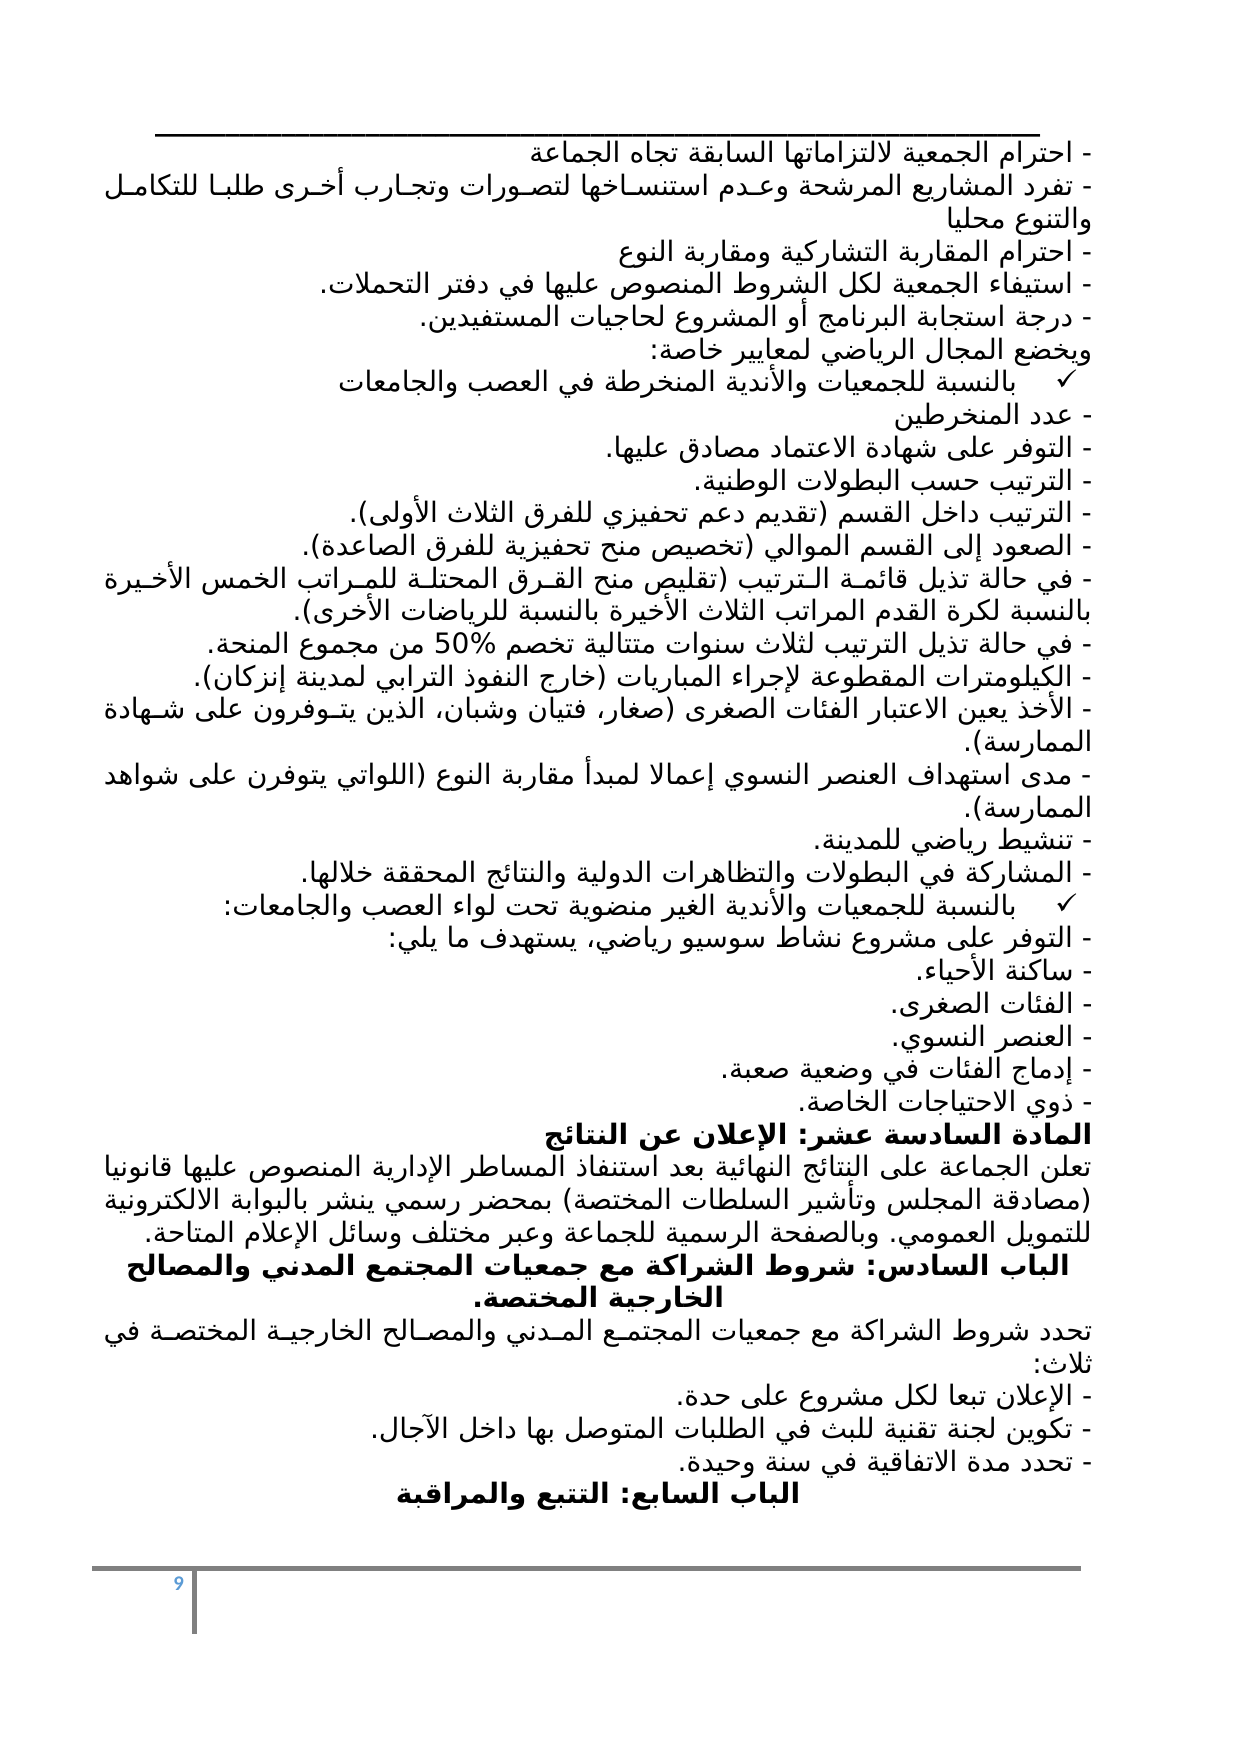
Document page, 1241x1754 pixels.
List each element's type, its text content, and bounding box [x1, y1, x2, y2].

text - تنشيط رياضي للمدينة. [103, 823, 1093, 856]
text - احترام الجمعية لالتزاماتها السابقة تجاه الجماعة [103, 137, 1093, 169]
text - الإعلان تبعا لكل مشروع على حدة. [103, 1379, 1093, 1412]
text - الأخذ يعين الاعتبار الفئات الصغرى (صغار، فتيان وشبان، الذين يتوفرون على شهادة الممارسة). [103, 693, 1093, 758]
text - إدماج الفئات في وضعية صعبة. [103, 1052, 1093, 1085]
text - المشاركة في البطولات والتظاهرات الدولية والنتائج المحققة خلالها. [103, 856, 1093, 889]
text - في حالة تذيل قائمة الترتيب (تقليص منح القرق المحتلة للمراتب الخمس الأخيرة بالنسبة لكرة القدم المراتب الثلاث الأخيرة بالنسبة للرياضات الأخرى). [103, 562, 1093, 627]
text - استيفاء الجمعية لكل الشروط المنصوص عليها في دفتر التحملات. [103, 267, 1093, 300]
text - تفرد المشاريع المرشحة وعدم استنساخها لتصورات وتجارب أخرى طلبا للتكامل والتنوع محليا [103, 169, 1093, 235]
text تحدد شروط الشراكة مع جمعيات المجتمع المدني والمصالح الخارجية المختصة في ثلاث: [103, 1314, 1093, 1379]
text الباب السابع: التتبع والمراقبة [103, 1478, 1093, 1510]
list بالنسبة للجمعيات والأندية المنخرطة في العصب والجامعات [103, 366, 1055, 398]
text - الفئات الصغرى. [103, 987, 1093, 1020]
text - الكيلومترات المقطوعة لإجراء المباريات (خارج النفوذ الترابي لمدينة إنزكان). [103, 660, 1093, 693]
text - التوفر على شهادة الاعتماد مصادق عليها. [103, 431, 1093, 464]
text - الترتيب داخل القسم (تقديم دعم تحفيزي للفرق الثلاث الأولى). [103, 496, 1093, 529]
text - تحدد مدة الاتفاقية في سنة وحيدة. [103, 1445, 1093, 1478]
text - مدى استهداف العنصر النسوي إعمالا لمبدأ مقاربة النوع (اللواتي يتوفرن على شواهد الممارسة). [103, 758, 1093, 823]
text ويخضع المجال الرياضي لمعايير خاصة: [103, 333, 1093, 366]
text - درجة استجابة البرنامج أو المشروع لحاجيات المستفيدين. [103, 300, 1093, 333]
text تعلن الجماعة على النتائج النهائية بعد استنفاذ المساطر الإدارية المنصوص عليها قانونيا (مصادقة المجلس وتأشير السلطات المختصة) بمحضر رسمي ينشر بالبوابة الالكترونية للتمويل العمومي. ‏وبالصفحة الرسمية للجماعة وعبر مختلف وسائل الإعلام المتاحة. [103, 1151, 1093, 1249]
text - ساكنة الأحياء. [103, 954, 1093, 987]
text - عدد المنخرطين [103, 398, 1093, 431]
text - في حالة تذيل الترتيب لثلاث سنوات متتالية تخصم %50 من مجموع المنحة. [103, 627, 1093, 660]
text - التوفر على مشروع نشاط سوسيو رياضي،‏ يستهدف ما يلي: [103, 922, 1093, 954]
text - الصعود إلى القسم الموالي (تخصيص منح تحفيزية للفرق الصاعدة). [103, 529, 1093, 562]
text - احترام المقاربة التشاركية ومقاربة النوع [103, 235, 1093, 267]
text - ذوي الاحتياجات الخاصة. [103, 1085, 1093, 1118]
list بالنسبة للجمعيات والأندية الغير منضوية تحت لواء العصب والجامعات: [103, 889, 1055, 922]
text - العنصر النسوي. [103, 1020, 1093, 1052]
text - تكوين لجنة تقنية للبث في الطلبات المتوصل بها داخل الآجال. [103, 1412, 1093, 1445]
text المادة السادسة عشر: الإعلان عن النتائج [103, 1118, 1093, 1151]
text - الترتيب حسب البطولات الوطنية. [103, 464, 1093, 496]
text الباب السادس: شروط الشراكة مع جمعيات المجتمع المدني والمصالح الخارجية المختصة. [103, 1249, 1093, 1314]
